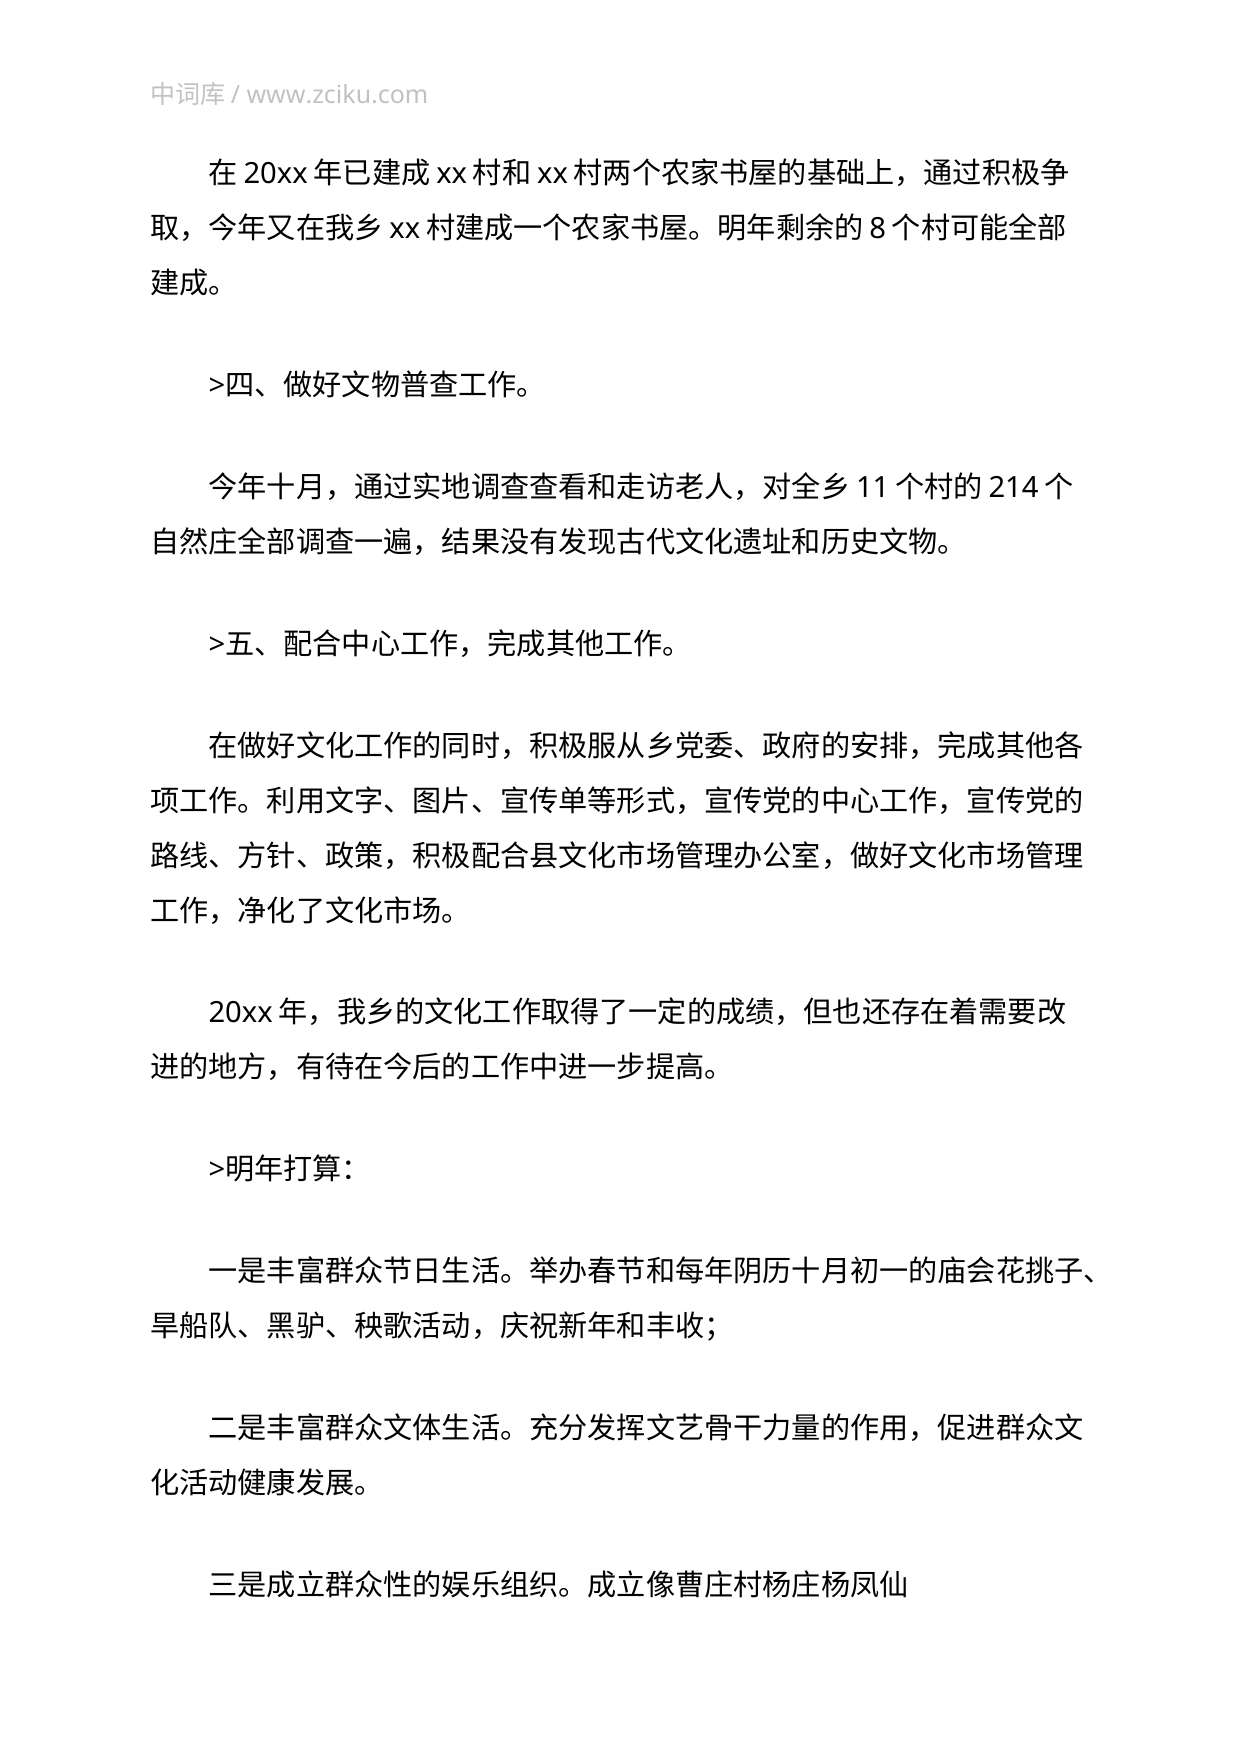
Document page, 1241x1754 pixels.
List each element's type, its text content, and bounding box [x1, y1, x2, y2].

text 二是丰富群众文体生活。充分发挥文艺骨干力量的作用，促进群众文化活动健康发展。 [150, 1404, 1090, 1502]
text >五、配合中心工作，完成其他工作。 [150, 621, 1090, 663]
text 20xx年，我乡的文化工作取得了一定的成绩，但也还存在着需要改进的地方，有待在今后的工作中进一步提高。 [150, 989, 1090, 1086]
text 在20xx年已建成xx村和xx村两个农家书屋的基础上，通过积极争取，今年又在我乡xx村建成一个农家书屋。明年剩余的8个村可能全部建成。 [150, 150, 1090, 302]
text 今年十月，通过实地调查查看和走访老人，对全乡11个村的214个自然庄全部调查一遍，结果没有发现古代文化遗址和历史文物。 [150, 464, 1090, 561]
text 一是丰富群众节日生活。举办春节和每年阴历十月初一的庙会花挑子、旱船队、黑驴、秧歌活动，庆祝新年和丰收； [150, 1248, 1090, 1345]
text >明年打算： [150, 1146, 1090, 1188]
text 三是成立群众性的娱乐组织。成立像曹庄村杨庄杨凤仙 [150, 1561, 1090, 1603]
text 在做好文化工作的同时，积极服从乡党委、政府的安排，完成其他各项工作。利用文字、图片、宣传单等形式，宣传党的中心工作，宣传党的路线、方针、政策，积极配合县文化市场管理办公室，做好文化市场管理工作，净化了文化市场。 [150, 722, 1090, 929]
text >四、做好文物普查工作。 [150, 362, 1090, 404]
